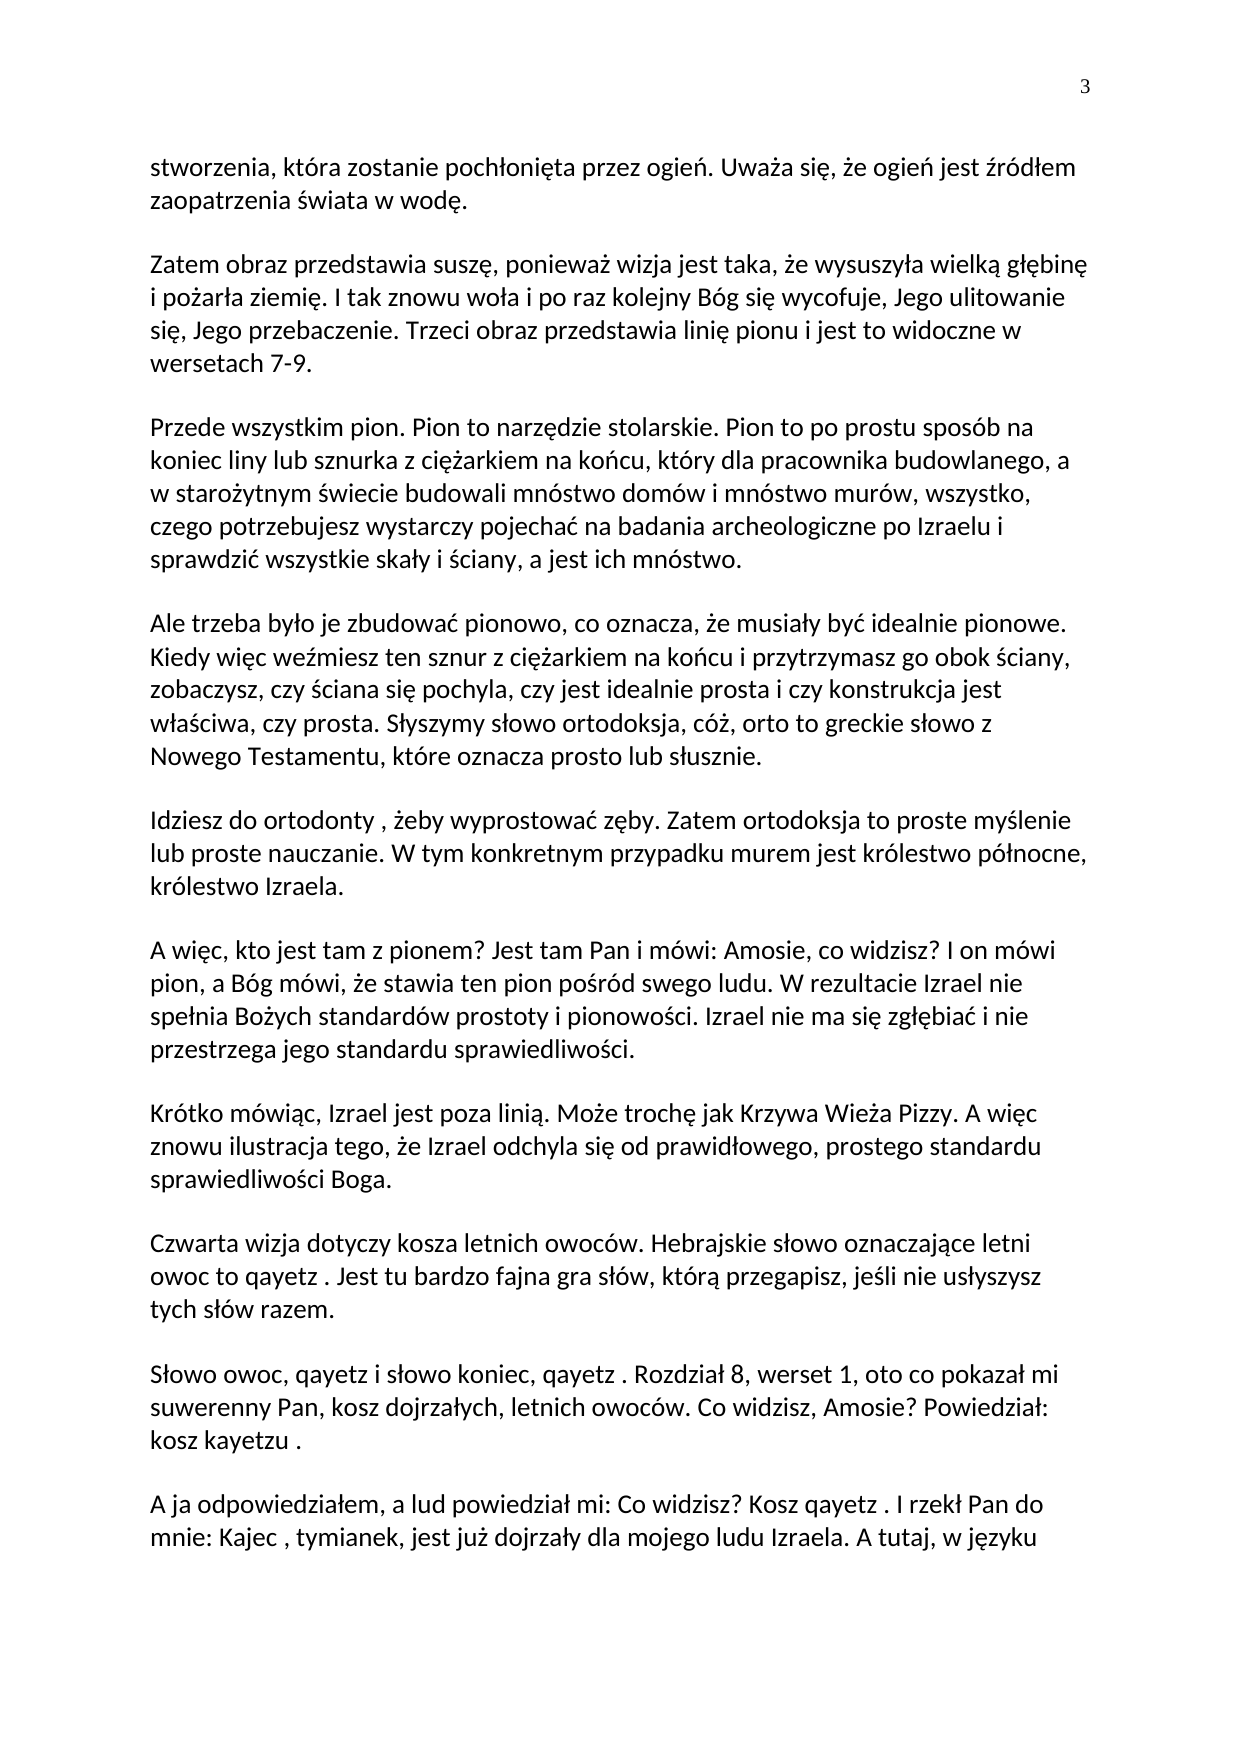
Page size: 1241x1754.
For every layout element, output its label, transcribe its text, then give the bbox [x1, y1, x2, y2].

text Zatem obraz przedstawia suszę, ponieważ wizja jest taka, że wysuszyła wielką głębinę i pożarła ziemię. I tak znowu woła i po raz kolejny Bóg się wycofuje, Jego ulitowanie się, Jego przebaczenie. Trzeci obraz przedstawia linię pionu i jest to widoczne w wersetach 7-9. [150, 247, 1090, 379]
text A więc, kto jest tam z pionem? Jest tam Pan i mówi: Amosie, co widzisz? I on mówi pion, a Bóg mówi, że stawia ten pion pośród swego ludu. W rezultacie Izrael nie spełnia Bożych standardów prostoty i pionowości. Izrael nie ma się zgłębiać i nie przestrzega jego standardu sprawiedliwości. [150, 933, 1090, 1065]
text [150, 150, 1090, 216]
text Czwarta wizja dotyczy kosza letnich owoców. Hebrajskie słowo oznaczające letni owoc to qayetz . Jest tu bardzo fajna gra słów, którą przegapisz, jeśli nie usłyszysz tych słów razem. [150, 1227, 1090, 1326]
text Ale trzeba było je zbudować pionowo, co oznacza, że musiały być idealnie pionowe. Kiedy więc weźmiesz ten sznur z ciężarkiem na końcu i przytrzymasz go obok ściany, zobaczysz, czy ściana się pochyla, czy jest idealnie prosta i czy konstrukcja jest właściwa, czy prosta. Słyszymy słowo ortodoksja, cóż, orto to greckie słowo z Nowego Testamentu, które oznacza prosto lub słusznie. [150, 607, 1090, 772]
text Przede wszystkim pion. Pion to narzędzie stolarskie. Pion to po prostu sposób na koniec liny lub sznurka z ciężarkiem na końcu, który dla pracownika budowlanego, a w starożytnym świecie budowali mnóstwo domów i mnóstwo murów, wszystko, czego potrzebujesz wystarczy pojechać na badania archeologiczne po Izraelu i sprawdzić wszystkie skały i ściany, a jest ich mnóstwo. [150, 410, 1090, 576]
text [150, 1487, 1090, 1553]
text Krótko mówiąc, Izrael jest poza linią. Może trochę jak Krzywa Wieża Pizzy. A więc znowu ilustracja tego, że Izrael odchyla się od prawidłowego, prostego standardu sprawiedliwości Boga. [150, 1096, 1090, 1195]
text Idziesz do ortodonty , żeby wyprostować zęby. Zatem ortodoksja to proste myślenie lub proste nauczanie. W tym konkretnym przypadku murem jest królestwo północne, królestwo Izraela. [150, 803, 1090, 902]
text Słowo owoc, qayetz i słowo koniec, qayetz . Rozdział 8, werset 1, oto co pokazał mi suwerenny Pan, kosz dojrzałych, letnich owoców. Co widzisz, Amosie? Powiedział: kosz kayetzu . [150, 1357, 1090, 1456]
